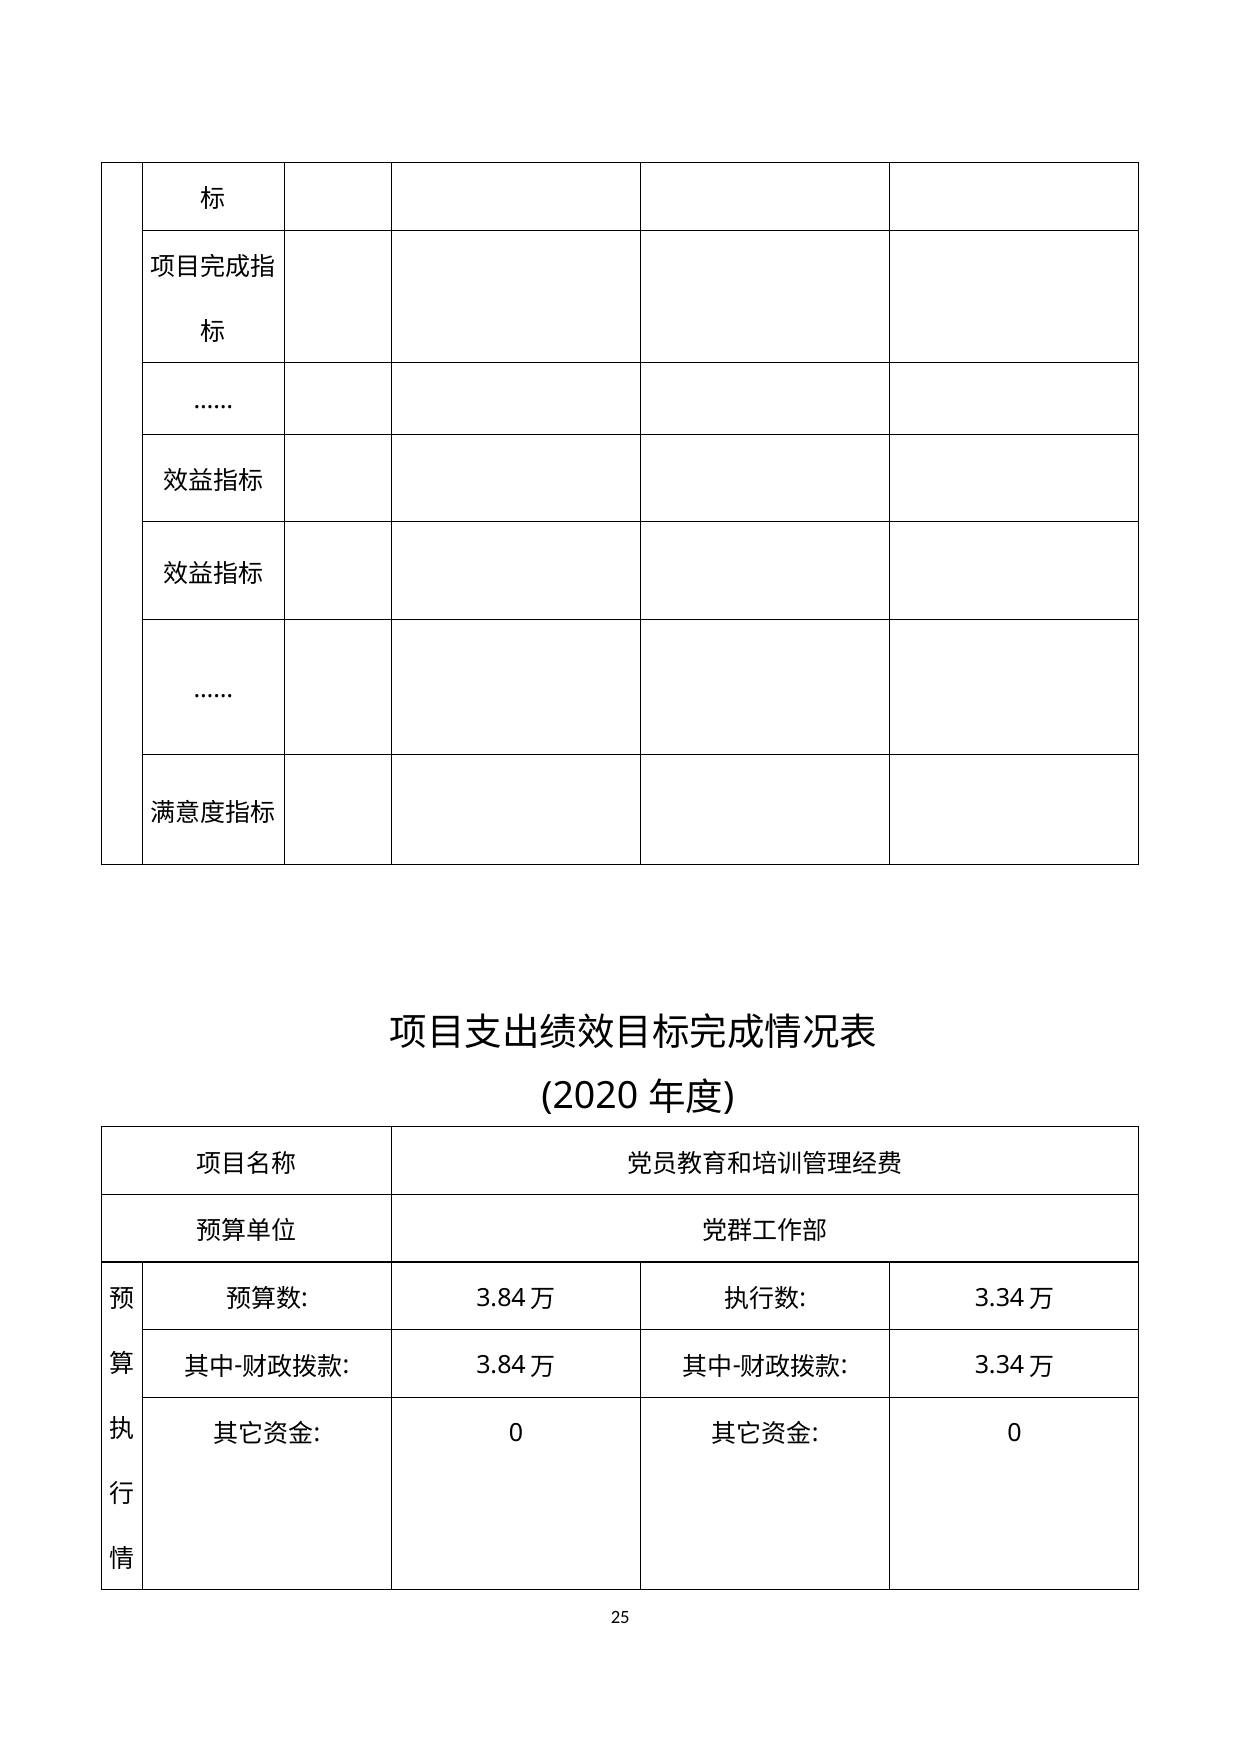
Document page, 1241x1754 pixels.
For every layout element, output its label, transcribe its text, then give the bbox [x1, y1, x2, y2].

table_cell 其它资金: [641, 1398, 889, 1589]
table_cell 执行数: [641, 1263, 889, 1329]
table_cell 党员教育和培训管理经费 [392, 1127, 1138, 1194]
table_cell [890, 620, 1138, 754]
table_cell [285, 435, 391, 521]
table_cell [392, 755, 640, 863]
table_cell [641, 363, 889, 434]
table_cell 3.34万 [890, 1263, 1138, 1329]
table_cell [890, 231, 1138, 362]
table_cell 预算执行情况(万元) [102, 1263, 142, 1589]
table_cell [641, 620, 889, 754]
table_cell 3.84万 [392, 1330, 640, 1397]
table_cell 项目完成指标 [143, 231, 284, 362]
table_cell 0 [392, 1398, 640, 1589]
table_cell [392, 522, 640, 619]
table_cell 项目名称 [102, 1127, 391, 1194]
table_cell [890, 435, 1138, 521]
table_cell [392, 231, 640, 362]
table_cell [392, 163, 640, 229]
table_cell [641, 163, 889, 229]
table_cell [392, 620, 640, 754]
table_cell [392, 435, 640, 521]
table_cell …… [143, 363, 284, 434]
table_cell 其中-财政拨款: [143, 1330, 391, 1397]
table_cell 项目完成指标 [143, 163, 284, 229]
table_cell 其它资金: [143, 1398, 391, 1589]
table_cell …… [143, 620, 284, 754]
table_cell 其中-财政拨款: [641, 1330, 889, 1397]
table_cell [285, 522, 391, 619]
table_cell 预算数: [143, 1263, 391, 1329]
table_cell [641, 231, 889, 362]
table_cell [641, 755, 889, 863]
table_cell 预算单位 [102, 1195, 391, 1261]
table_cell [285, 363, 391, 434]
table_cell [285, 163, 391, 229]
table_cell [890, 755, 1138, 863]
table_cell 效益指标 [143, 435, 284, 521]
table_cell [392, 363, 640, 434]
table_cell 效益指标 [143, 522, 284, 619]
table_cell [285, 755, 391, 863]
table_cell 满意度指标 [143, 755, 284, 863]
table_cell 3.34万 [890, 1330, 1138, 1397]
table_cell 0 [890, 1398, 1138, 1589]
table_cell [641, 522, 889, 619]
table_cell [890, 163, 1138, 229]
table_cell [890, 522, 1138, 619]
table_cell [285, 231, 391, 362]
table_cell [890, 363, 1138, 434]
table_cell 3.84万 [392, 1263, 640, 1329]
table_cell 党群工作部 [392, 1195, 1138, 1261]
table_cell [641, 435, 889, 521]
table_cell 项目支出绩效目标完成情况表 (2020 年度) [101, 865, 1139, 1126]
table_cell [285, 620, 391, 754]
